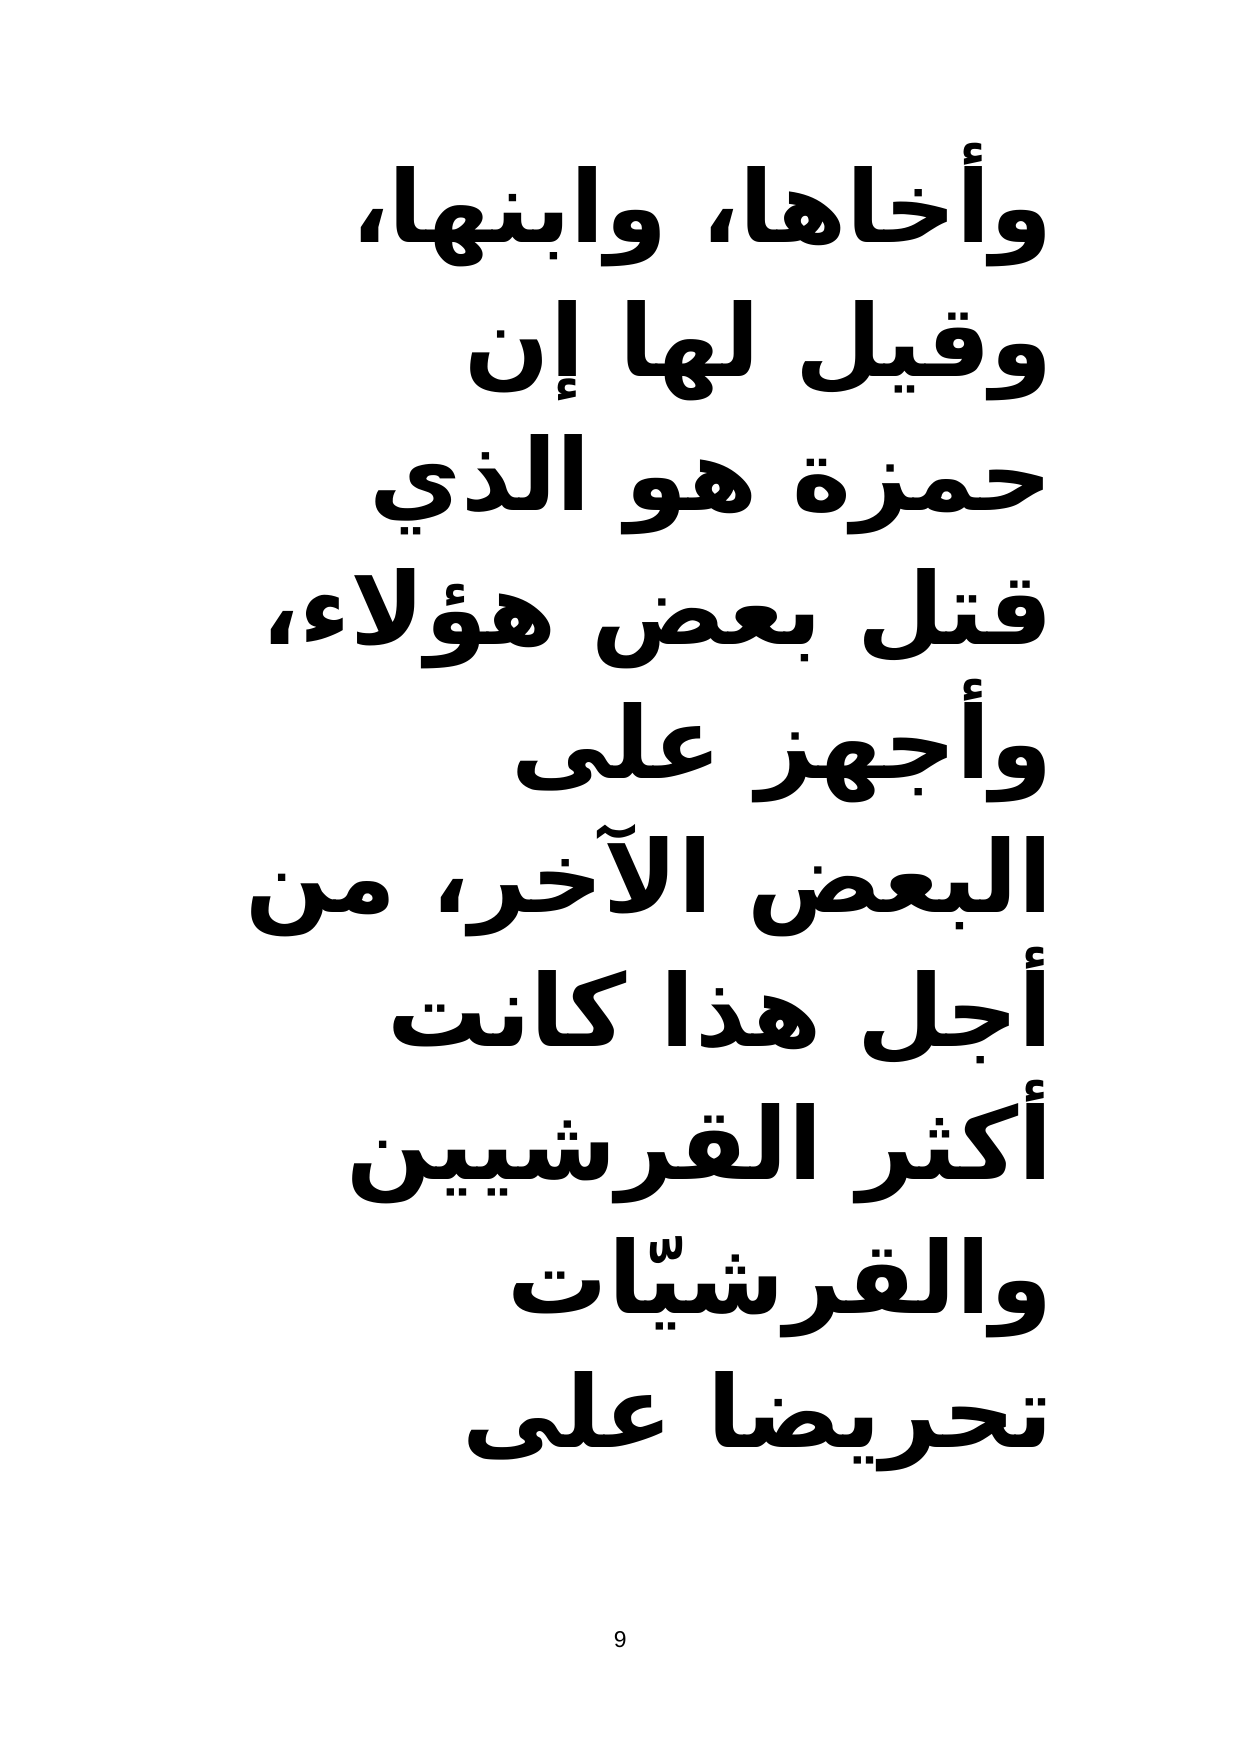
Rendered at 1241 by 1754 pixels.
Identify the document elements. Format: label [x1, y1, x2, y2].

text [187, 150, 1053, 1471]
